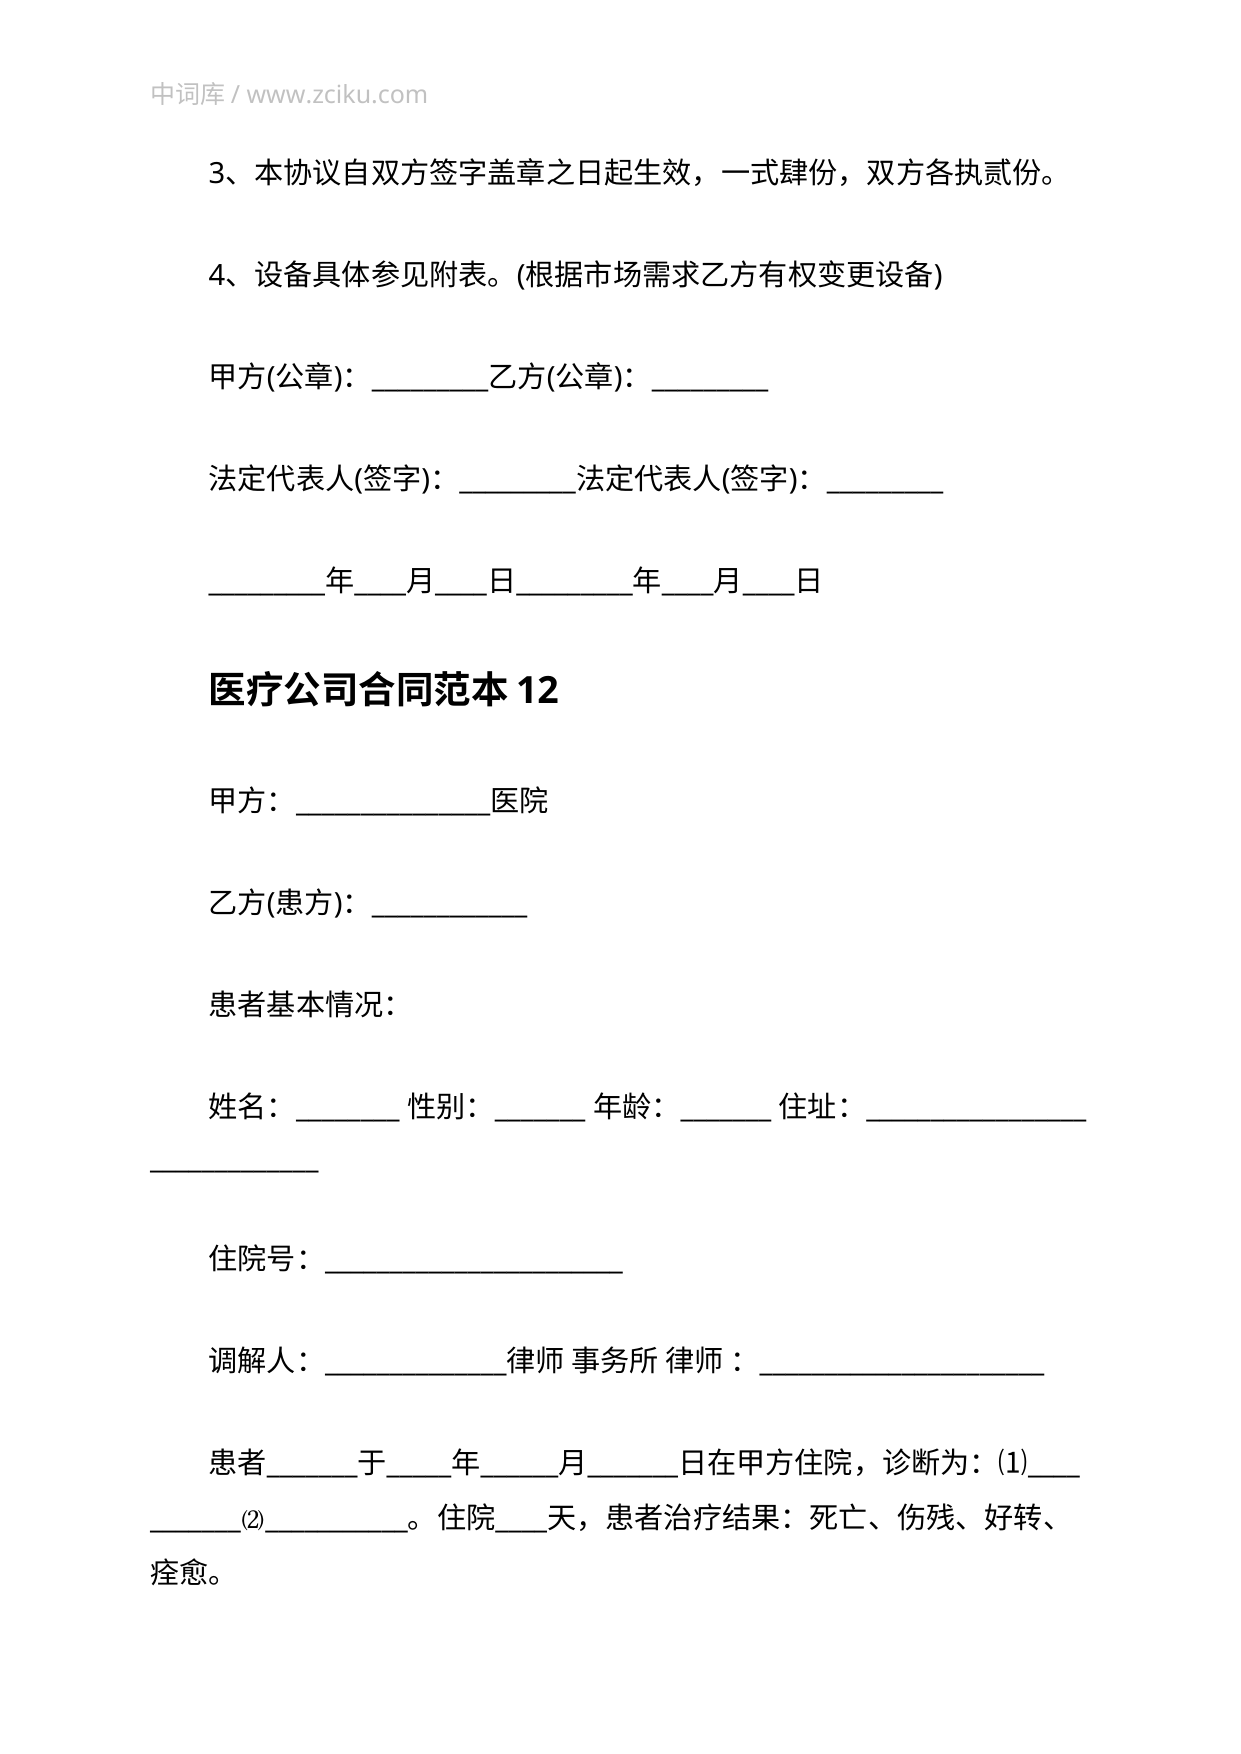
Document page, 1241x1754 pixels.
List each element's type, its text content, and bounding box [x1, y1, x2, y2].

text 甲方(公章)：_________乙方(公章)：_________ [150, 354, 1090, 396]
text 甲方：_______________医院 [150, 777, 1090, 820]
text 乙方(患方)：____________ [150, 879, 1090, 922]
text 患者基本情况： [150, 981, 1090, 1024]
text 调解人：______________律师 事务所 律师 ：______________________ [150, 1338, 1090, 1380]
text 患者_______于_____年______月_______日在甲方住院，诊断为：⑴___________⑵___________。住院____天，患者治疗结果：死亡、伤残、好转、痊愈。 [150, 1440, 1090, 1592]
text 姓名：________ 性别：_______ 年龄：_______ 住址：______________________________ [150, 1083, 1090, 1177]
text 医疗公司合同范本12 [150, 660, 1090, 714]
text 法定代表人(签字)：_________法定代表人(签字)：_________ [150, 456, 1090, 498]
text 住院号：_______________________ [150, 1236, 1090, 1278]
text 4、设备具体参见附表。(根据市场需求乙方有权变更设备) [150, 252, 1090, 294]
text _________年____月____日_________年____月____日 [150, 558, 1090, 600]
text 3、本协议自双方签字盖章之日起生效，一式肆份，双方各执贰份。 [150, 150, 1090, 192]
